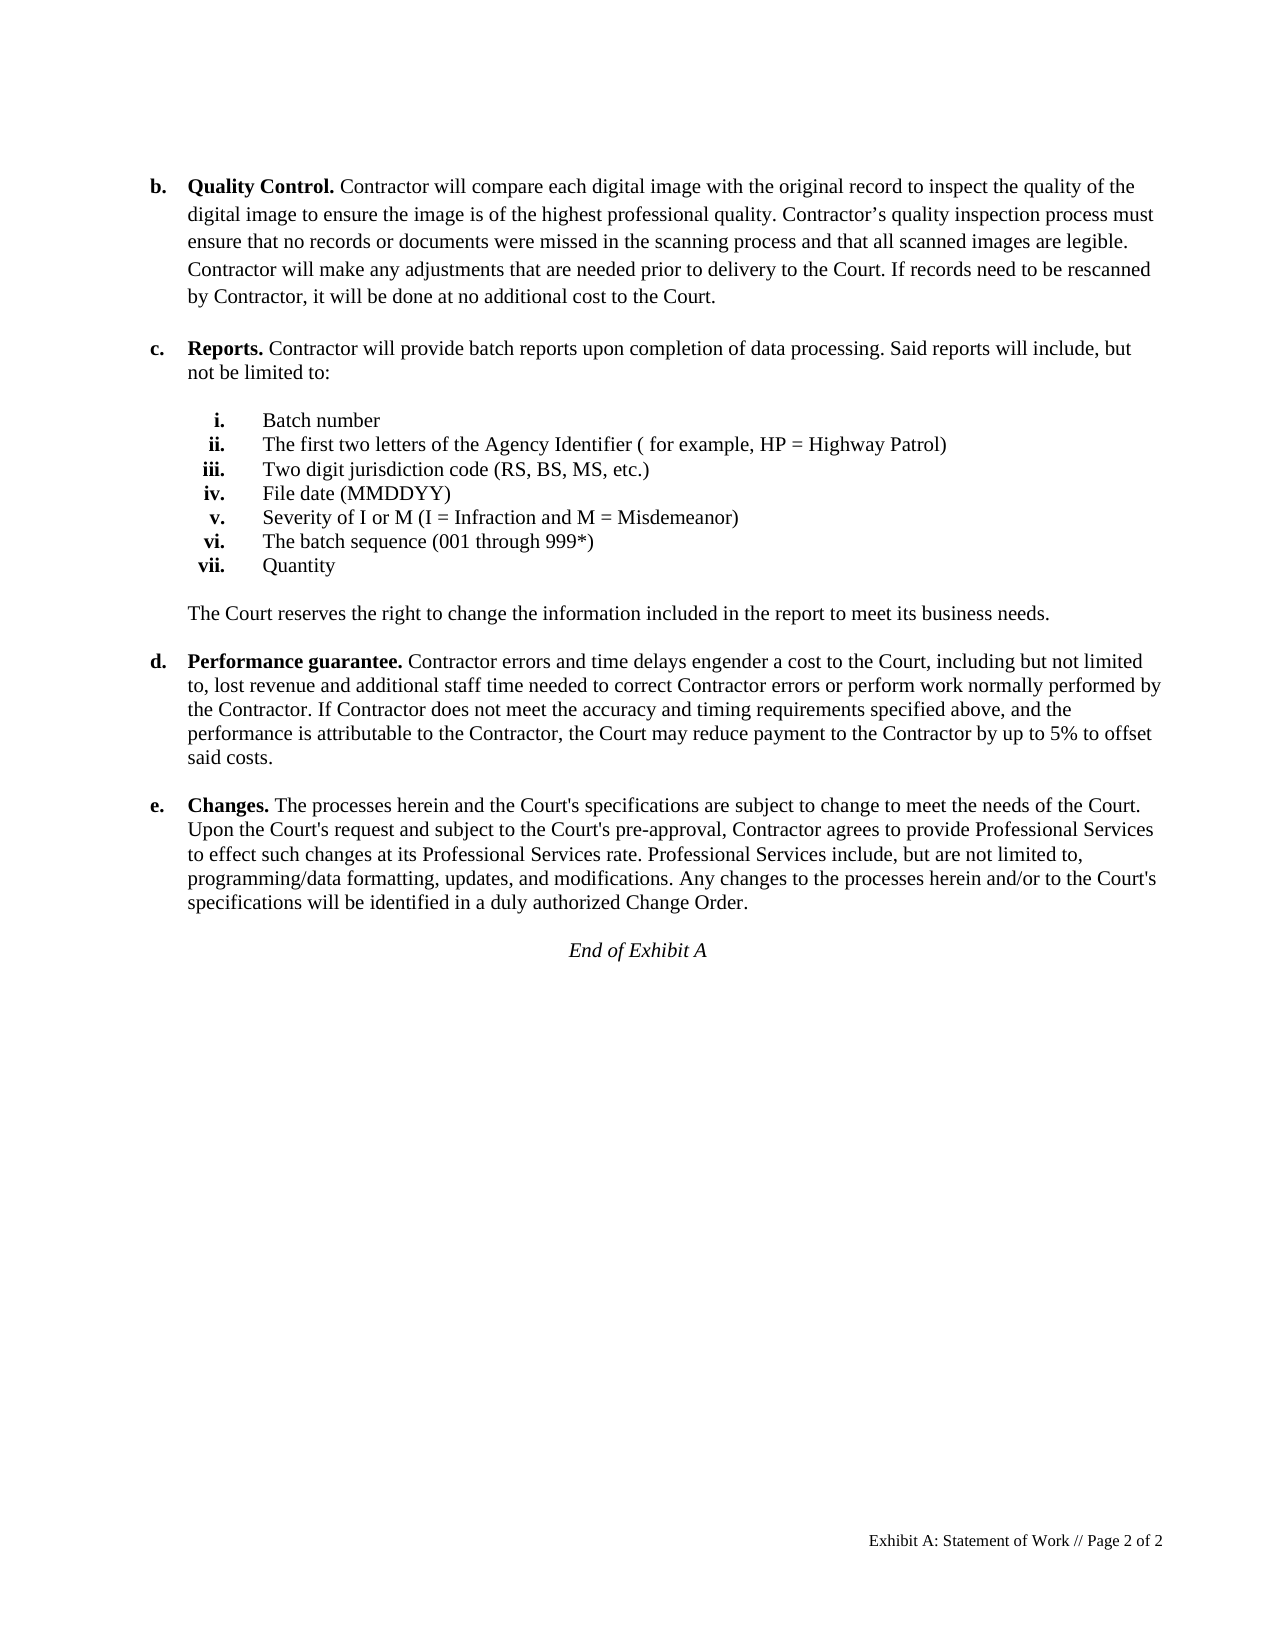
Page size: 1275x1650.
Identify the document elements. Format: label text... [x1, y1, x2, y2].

list Severity of I or M (I = Infraction and M = Misdemeanor) [225, 504, 1162, 529]
list The batch sequence (001 through 999*) [225, 529, 1162, 553]
text End of Exhibit A [112, 938, 1162, 962]
list Performance guarantee. Contractor errors and time delays engender a cost to the Court, including but not limited to, lost revenue and additional staff time needed to correct Contractor errors or perform work normally performed by the Contractor. If Contractor does not meet the accuracy and timing requirements specified above, and the performance is attributable to the Contractor, the Court may reduce payment to the Contractor by up to 5% to offset said costs. [150, 649, 1162, 769]
list Quantity [225, 553, 1162, 577]
list The first two letters of the Agency Identifier ( for example, HP = Highway Patrol) [225, 432, 1162, 456]
list Two digit jurisdiction code (RS, BS, MS, etc.) [225, 456, 1162, 481]
list File date (MMDDYY) [225, 481, 1162, 504]
list Quality Control. Contractor will compare each digital image with the original record to inspect the quality of the digital image to ensure the image is of the highest professional quality. Contractor’s quality inspection process must ensure that no records or documents were missed in the scanning process and that all scanned images are legible. Contractor will make any adjustments that are needed prior to delivery to the Court. If records need to be rescanned by Contractor, it will be done at no additional cost to the Court. [150, 174, 1162, 308]
list Reports. Contractor will provide batch reports upon completion of data processing. Said reports will include, but not be limited to: [150, 336, 1162, 384]
list Changes. The processes herein and the Court's specifications are subject to change to meet the needs of the Court. Upon the Court's request and subject to the Court's pre-approval, Contractor agrees to provide Professional Services to effect such changes at its Professional Services rate. Professional Services include, but are not limited to, programming/data formatting, updates, and modifications. Any changes to the processes herein and/or to the Court's specifications will be identified in a duly authorized Change Order. [150, 793, 1162, 914]
text The Court reserves the right to change the information included in the report to meet its business needs. [187, 601, 1162, 625]
list Batch number [225, 408, 1162, 432]
